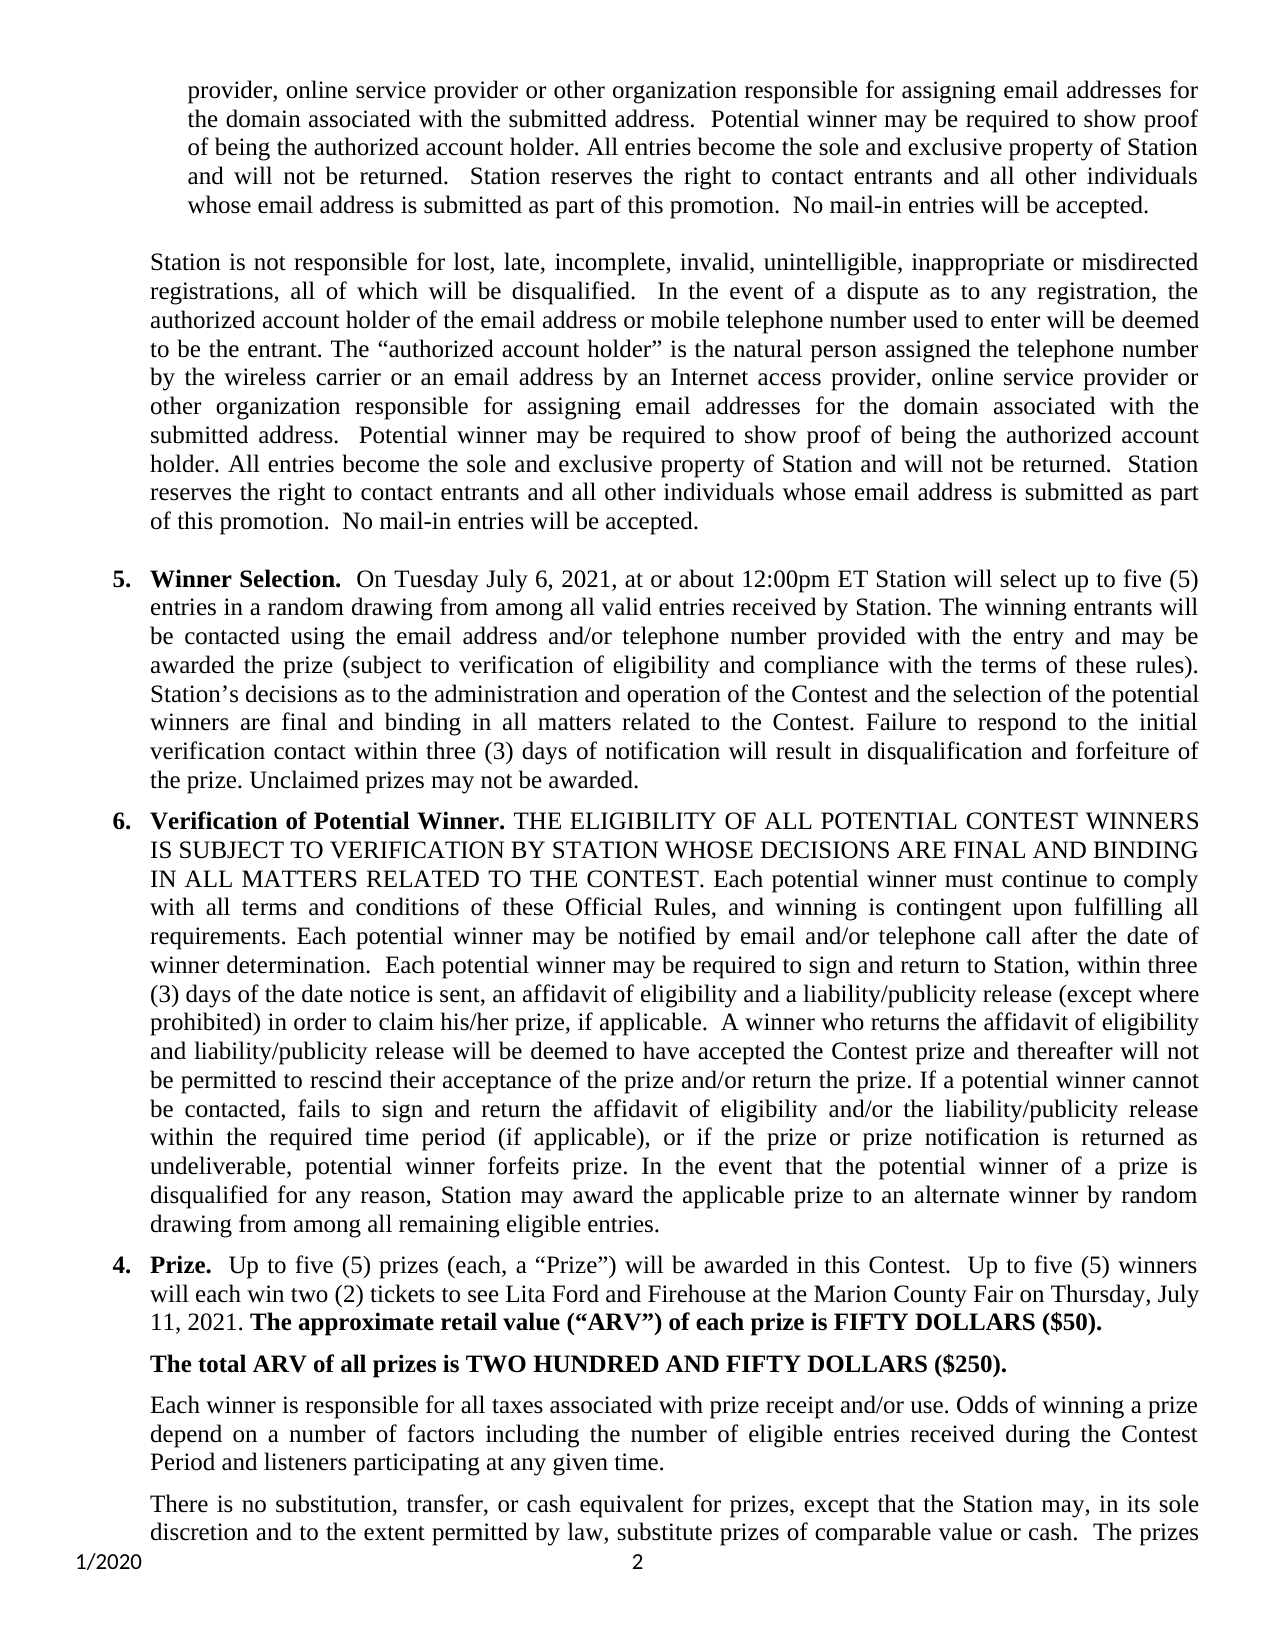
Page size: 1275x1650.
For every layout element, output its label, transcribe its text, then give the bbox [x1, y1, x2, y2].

list Verification of Potential Winner. THE ELIGIBILITY OF ALL POTENTIAL CONTEST WINNERS IS SUBJECT TO VERIFICATION BY STATION WHOSE DECISIONS ARE FINAL AND BINDING IN ALL MATTERS RELATED TO THE CONTEST. Each potential winner must continue to comply with all terms and conditions of these Official Rules, and winning is contingent upon fulfilling all requirements. Each potential winner may be notified by email and/or telephone call after the date of winner determination. Each potential winner may be required to sign and return to Station, within three (3) days of the date notice is sent, an affidavit of eligibility and a liability/publicity release (except where prohibited) in order to claim his/her prize, if applicable. A winner who returns the affidavit of eligibility and liability/publicity release will be deemed to have accepted the Contest prize and thereafter will not be permitted to rescind their acceptance of the prize and/or return the prize. If a potential winner cannot be contacted, fails to sign and return the affidavit of eligibility and/or the liability/publicity release within the required time period (if applicable), or if the prize or prize notification is returned as undeliverable, potential winner forfeits prize. In the event that the potential winner of a prize is disqualified for any reason, Station may award the applicable prize to an alternate winner by random drawing from among all remaining eligible entries. [112, 806, 1200, 1237]
text The total ARV of all prizes is TWO HUNDRED AND FIFTY DOLLARS ($250). [75, 1349, 1200, 1377]
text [150, 1489, 1200, 1546]
list Prize. Up to five (5) prizes (each, a “Prize”) will be awarded in this Contest. Up to five (5) winners will each win two (2) tickets to see Lita Ford and Firehouse at the Marion County Fair on Thursday, July 11, 2021. The approximate retail value (“ARV”) of each prize is FIFTY DOLLARS ($50). [112, 1250, 1200, 1336]
text Each winner is responsible for all taxes associated with prize receipt and/or use. Odds of winning a prize depend on a number of factors including the number of eligible entries received during the Contest Period and listeners participating at any given time. [150, 1390, 1200, 1476]
list Winner Selection. On Tuesday July 6, 2021, at or about 12:00pm ET Station will select up to five (5) entries in a random drawing from among all valid entries received by Station. The winning entrants will be contacted using the email address and/or telephone number provided with the entry and may be awarded the prize (subject to verification of eligibility and compliance with the terms of these rules). Station’s decisions as to the administration and operation of the Contest and the selection of the potential winners are final and binding in all matters related to the Contest. Failure to respond to the initial verification contact within three (3) days of notification will result in disqualification and forfeiture of the prize. Unclaimed prizes may not be awarded. [112, 564, 1200, 794]
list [187, 75, 1200, 219]
